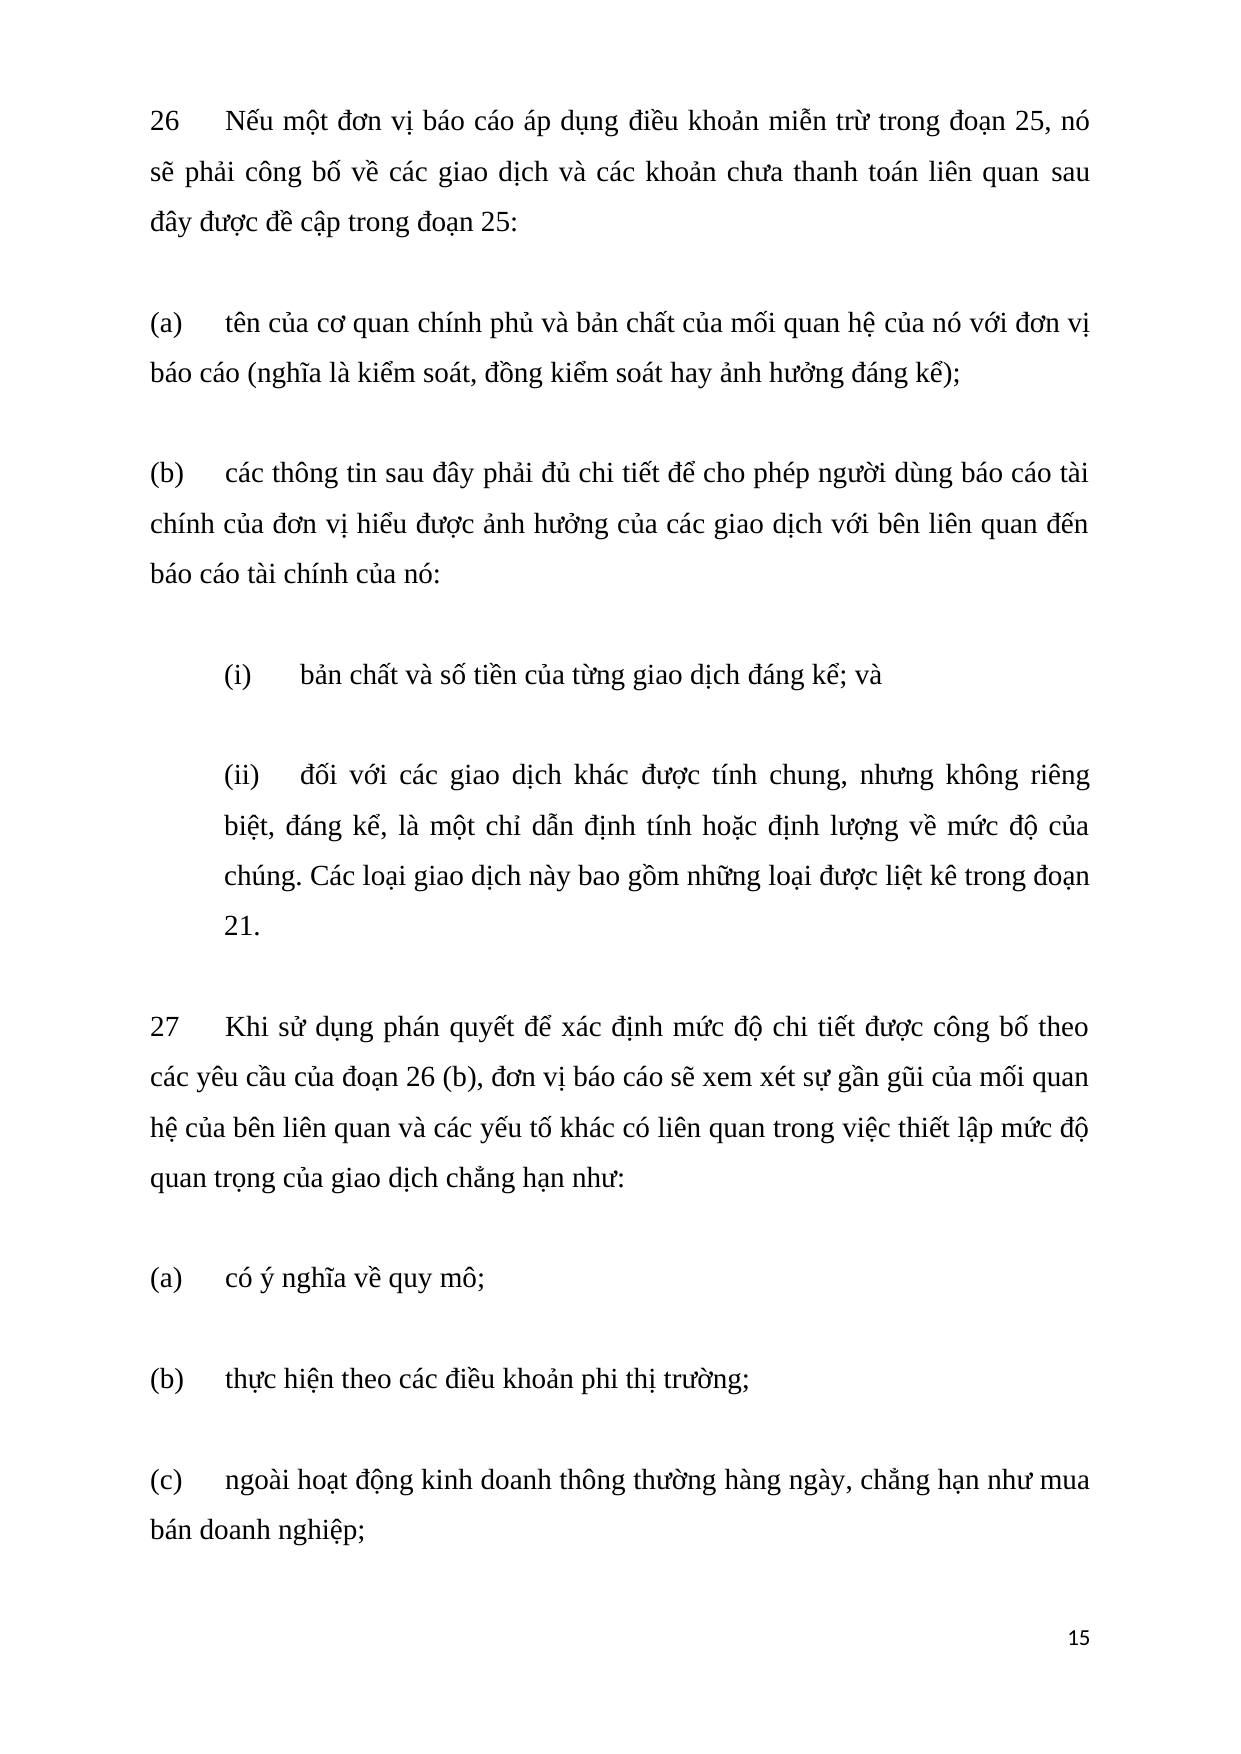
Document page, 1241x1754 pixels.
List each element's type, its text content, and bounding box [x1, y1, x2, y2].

text 27 Khi sử dụng phán quyết để xác định mức độ chi tiết được công bố theo các yêu cầu của đoạn 26 (b), đơn vị báo cáo sẽ xem xét sự gần gũi của mối quan hệ của bên liên quan và các yếu tố khác có liên quan trong việc thiết lập mức độ quan trọng của giao dịch chẳng hạn như: [150, 1009, 1090, 1193]
text 26 Nếu một đơn vị báo cáo áp dụng điều khoản miễn trừ trong đoạn 25, nó sẽ phải công bố về các giao dịch và các khoản chưa thanh toán liên quan sau đây được đề cập trong đoạn 25: [150, 103, 1090, 238]
text (b) các thông tin sau đây phải đủ chi tiết để cho phép người dùng báo cáo tài chính của đơn vị hiểu được ảnh hưởng của các giao dịch với bên liên quan đến báo cáo tài chính của nó: [150, 456, 1090, 590]
text (a) tên của cơ quan chính phủ và bản chất của mối quan hệ của nó với đơn vị báo cáo (nghĩa là kiểm soát, đồng kiểm soát hay ảnh hưởng đáng kể); [150, 305, 1090, 388]
text (ii) đối với các giao dịch khác được tính chung, nhưng không riêng biệt, đáng kể, là một chỉ dẫn định tính hoặc định lượng về mức độ của chúng. Các loại giao dịch này bao gồm những loại được liệt kê trong đoạn 21. [224, 757, 1090, 942]
text (a) có ý nghĩa về quy mô; [150, 1261, 1090, 1294]
text (c) ngoài hoạt động kinh doanh thông thường hàng ngày, chẳng hạn như mua bán doanh nghiệp; [150, 1462, 1090, 1546]
text (b) thực hiện theo các điều khoản phi thị trường; [150, 1361, 1090, 1395]
text (i) bản chất và số tiền của từng giao dịch đáng kể; và [224, 657, 1090, 690]
